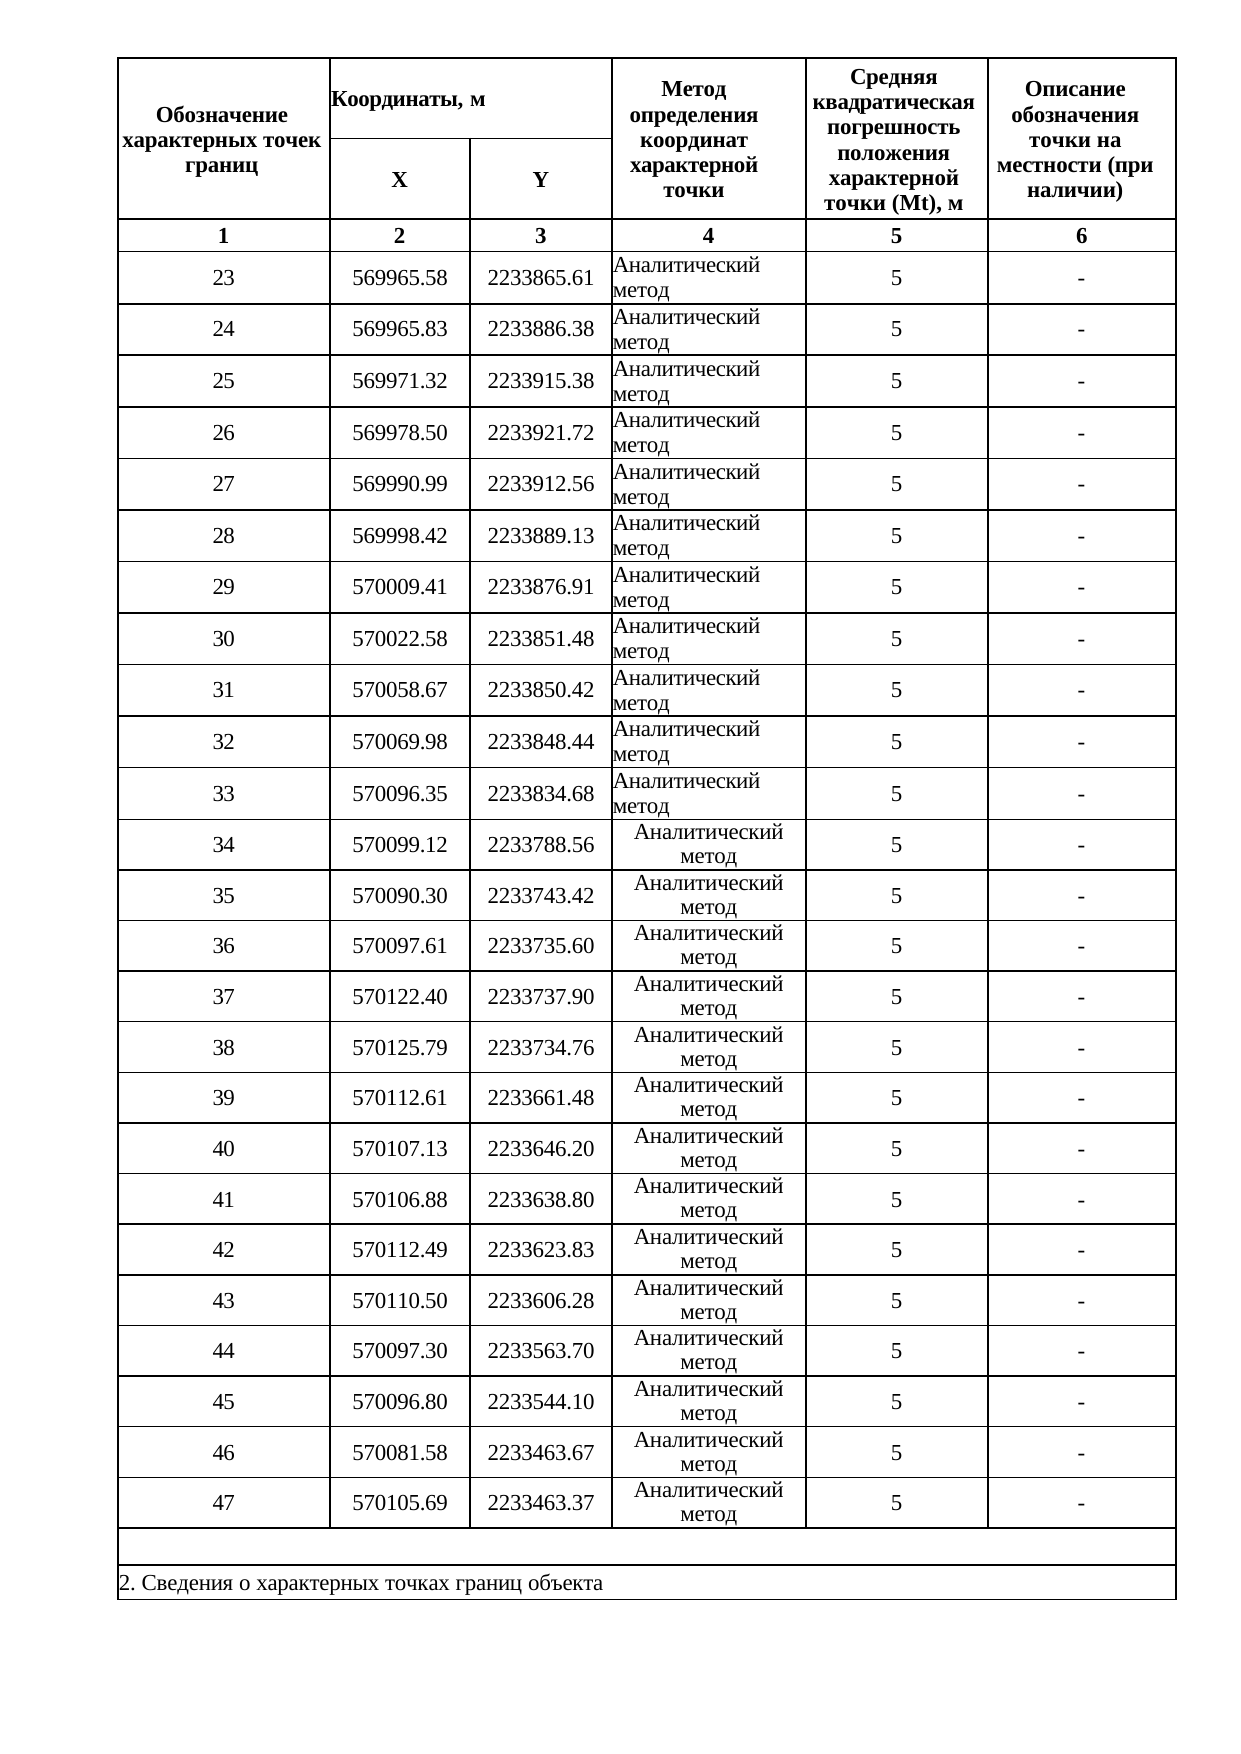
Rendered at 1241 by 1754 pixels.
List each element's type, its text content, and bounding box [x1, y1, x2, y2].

table_cell - [989, 1478, 1175, 1527]
table_cell 2233638.80 [471, 1174, 611, 1223]
table_cell 23 [119, 252, 329, 303]
table_cell - [989, 1073, 1175, 1122]
table_cell 40 [119, 1124, 329, 1173]
table_cell 2233606.28 [471, 1276, 611, 1324]
table_cell 570097.30 [331, 1326, 469, 1375]
table_cell - [989, 665, 1175, 715]
table_cell Аналитический метод [613, 305, 805, 354]
table_cell Аналитический метод [613, 871, 805, 920]
table_cell Аналитический метод [613, 459, 805, 509]
table_cell 26 [119, 408, 329, 457]
table_cell 570069.98 [331, 717, 469, 767]
table_cell - [989, 820, 1175, 869]
table_cell Аналитический метод [613, 1225, 805, 1274]
table_cell - [989, 1225, 1175, 1274]
table_cell - [989, 459, 1175, 509]
table_cell 39 [119, 1073, 329, 1122]
table_cell 570122.40 [331, 972, 469, 1021]
table_cell 5 [807, 1326, 987, 1375]
table_cell 47 [119, 1478, 329, 1527]
table_cell 5 [807, 1377, 987, 1426]
table_cell 5 [807, 1174, 987, 1223]
table_cell 2 [331, 220, 469, 251]
table_cell 570097.61 [331, 921, 469, 970]
table_cell 2233886.38 [471, 305, 611, 354]
table_cell 570096.35 [331, 768, 469, 818]
table_cell 2233563.70 [471, 1326, 611, 1375]
table_cell 28 [119, 511, 329, 561]
table_cell 569965.83 [331, 305, 469, 354]
table_cell Аналитический метод [613, 252, 805, 303]
table_cell 570058.67 [331, 665, 469, 715]
table_cell [119, 1529, 1175, 1564]
table_cell 2233848.44 [471, 717, 611, 767]
table_cell - [989, 1326, 1175, 1375]
table_header Обозначение характерных точек границ [119, 59, 329, 218]
table_cell Аналитический метод [613, 717, 805, 767]
table_cell 35 [119, 871, 329, 920]
table_cell 45 [119, 1377, 329, 1426]
table_cell Аналитический метод [613, 1478, 805, 1527]
table_cell 5 [807, 921, 987, 970]
table_cell - [989, 1124, 1175, 1173]
table_cell 5 [807, 1124, 987, 1173]
table_cell 570112.61 [331, 1073, 469, 1122]
table_cell 2233865.61 [471, 252, 611, 303]
table_cell 5 [807, 562, 987, 612]
table_cell 570099.12 [331, 820, 469, 869]
table_cell - [989, 1427, 1175, 1476]
table_cell Аналитический метод [613, 356, 805, 406]
table_cell 2233646.20 [471, 1124, 611, 1173]
table_cell 5 [807, 820, 987, 869]
table_cell 43 [119, 1276, 329, 1324]
table_cell 2233544.10 [471, 1377, 611, 1426]
table_cell 5 [807, 252, 987, 303]
table_cell 570009.41 [331, 562, 469, 612]
table_cell - [989, 717, 1175, 767]
table_cell 5 [807, 1478, 987, 1527]
table_cell 5 [807, 1427, 987, 1476]
table_cell 29 [119, 562, 329, 612]
table_cell 36 [119, 921, 329, 970]
table_cell 2233915.38 [471, 356, 611, 406]
table_cell 25 [119, 356, 329, 406]
table_cell Аналитический метод [613, 1377, 805, 1426]
table_cell 2233788.56 [471, 820, 611, 869]
table_header Описание обозначения точки на местности (при наличии) [989, 59, 1175, 218]
table_cell - [989, 768, 1175, 818]
table_cell 570022.58 [331, 614, 469, 664]
table_cell - [989, 1377, 1175, 1426]
table_cell 5 [807, 665, 987, 715]
table_cell 5 [807, 972, 987, 1021]
table_header Координаты, м [331, 59, 611, 138]
table_cell Аналитический метод [613, 665, 805, 715]
table_cell 5 [807, 459, 987, 509]
table_cell 5 [807, 1022, 987, 1071]
table_cell - [989, 562, 1175, 612]
table_cell 5 [807, 1225, 987, 1274]
table_cell - [989, 356, 1175, 406]
table_cell Аналитический метод [613, 972, 805, 1021]
table_cell X [331, 139, 469, 218]
table_cell - [989, 1174, 1175, 1223]
table_cell 570125.79 [331, 1022, 469, 1071]
table_cell 2233889.13 [471, 511, 611, 561]
table_cell 569971.32 [331, 356, 469, 406]
table_cell - [989, 972, 1175, 1021]
table_cell - [989, 871, 1175, 920]
table_cell Аналитический метод [613, 614, 805, 664]
table_cell Аналитический метод [613, 1073, 805, 1122]
table_cell 5 [807, 614, 987, 664]
table_header Средняя квадратическая погрешность положения характерной точки (Мt), м [807, 59, 987, 218]
table_cell 5 [807, 1073, 987, 1122]
table_cell 4 [613, 220, 805, 251]
table_cell 27 [119, 459, 329, 509]
table_cell 5 [807, 717, 987, 767]
table_cell 2233737.90 [471, 972, 611, 1021]
table_cell 2233834.68 [471, 768, 611, 818]
table_cell 2233661.48 [471, 1073, 611, 1122]
table_cell 2233463.37 [471, 1478, 611, 1527]
table_cell 569998.42 [331, 511, 469, 561]
table_cell 24 [119, 305, 329, 354]
table_cell Аналитический метод [613, 562, 805, 612]
table_cell 34 [119, 820, 329, 869]
table_cell 37 [119, 972, 329, 1021]
table_cell - [989, 305, 1175, 354]
table_cell - [989, 1022, 1175, 1071]
table_cell 570081.58 [331, 1427, 469, 1476]
table_cell 44 [119, 1326, 329, 1375]
table_cell 33 [119, 768, 329, 818]
table_cell 570105.69 [331, 1478, 469, 1527]
table_cell 32 [119, 717, 329, 767]
table_cell Аналитический метод [613, 921, 805, 970]
table_cell 570107.13 [331, 1124, 469, 1173]
table_cell 41 [119, 1174, 329, 1223]
table_cell 569978.50 [331, 408, 469, 457]
table_cell Y [471, 139, 611, 218]
table_cell 5 [807, 305, 987, 354]
table_cell 570106.88 [331, 1174, 469, 1223]
table_cell 2233735.60 [471, 921, 611, 970]
table_cell Аналитический метод [613, 1276, 805, 1324]
table_cell 5 [807, 356, 987, 406]
table_cell Аналитический метод [613, 1022, 805, 1071]
table_cell Аналитический метод [613, 1326, 805, 1375]
table_cell 2233921.72 [471, 408, 611, 457]
table_cell - [989, 252, 1175, 303]
table_cell Аналитический метод [613, 1174, 805, 1223]
table_cell Аналитический метод [613, 768, 805, 818]
table_cell 6 [989, 220, 1175, 251]
table_cell 46 [119, 1427, 329, 1476]
table_cell Аналитический метод [613, 408, 805, 457]
table_cell 2. Сведения о характерных точках границ объекта [119, 1566, 1175, 1598]
table_cell 5 [807, 408, 987, 457]
table_cell - [989, 1276, 1175, 1324]
table_cell 2233623.83 [471, 1225, 611, 1274]
table_cell 2233734.76 [471, 1022, 611, 1071]
table_cell Аналитический метод [613, 1124, 805, 1173]
table_cell 570110.50 [331, 1276, 469, 1324]
table_cell 2233851.48 [471, 614, 611, 664]
table_cell 2233463.67 [471, 1427, 611, 1476]
table_cell - [989, 921, 1175, 970]
table_cell 5 [807, 511, 987, 561]
table_cell 569965.58 [331, 252, 469, 303]
table_cell Аналитический метод [613, 511, 805, 561]
table_cell 2233850.42 [471, 665, 611, 715]
table_cell 5 [807, 220, 987, 251]
table_cell 5 [807, 871, 987, 920]
table_cell 3 [471, 220, 611, 251]
table_cell 570090.30 [331, 871, 469, 920]
table_cell 30 [119, 614, 329, 664]
table_cell 570096.80 [331, 1377, 469, 1426]
table_cell 5 [807, 1276, 987, 1324]
table_header Метод определения координат характерной точки [613, 59, 805, 218]
table_cell Аналитический метод [613, 1427, 805, 1476]
table_cell 2233912.56 [471, 459, 611, 509]
table_cell 1 [119, 220, 329, 251]
table_cell 42 [119, 1225, 329, 1274]
table_cell 2233743.42 [471, 871, 611, 920]
table_cell 5 [807, 768, 987, 818]
table_cell 569990.99 [331, 459, 469, 509]
table_cell 31 [119, 665, 329, 715]
table_cell Аналитический метод [613, 820, 805, 869]
table_cell - [989, 614, 1175, 664]
table_cell 570112.49 [331, 1225, 469, 1274]
table_cell - [989, 511, 1175, 561]
table_cell - [989, 408, 1175, 457]
table_cell 2233876.91 [471, 562, 611, 612]
table_cell 38 [119, 1022, 329, 1071]
